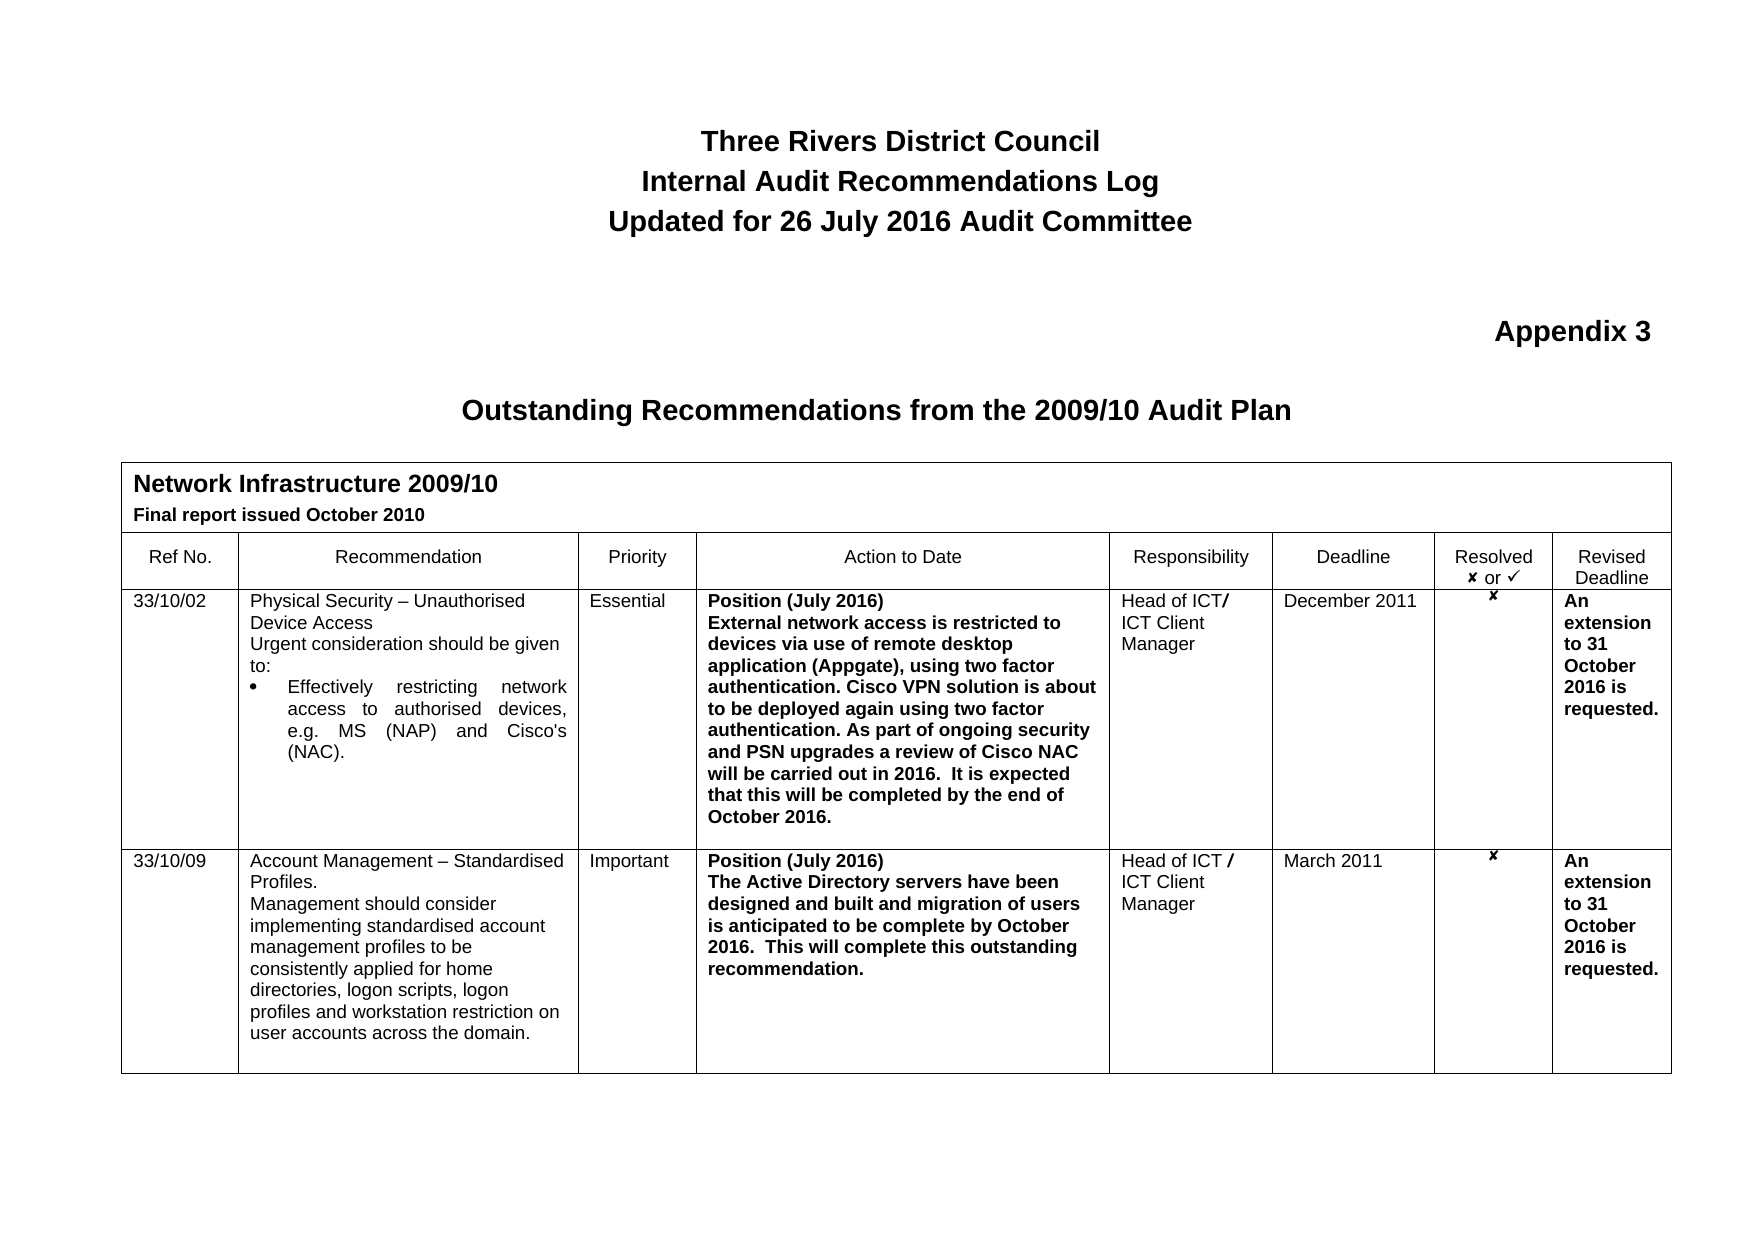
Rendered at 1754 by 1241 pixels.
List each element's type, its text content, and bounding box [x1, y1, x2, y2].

table_cell Head of ICT/ ICT Client Manager [1110, 590, 1272, 849]
subtitle Internal Audit Recommendations Log [150, 164, 1651, 198]
table_cell Important [579, 850, 696, 1072]
table_cell An extension to 31 October 2016 is requested. [1553, 850, 1671, 1072]
table_cell Head of ICT / ICT Client Manager [1110, 850, 1272, 1072]
subtitle Appendix 3 [150, 314, 1651, 347]
table_cell Deadline [1273, 533, 1434, 589]
table_cell [1435, 850, 1552, 1072]
table_cell 33/10/02 [122, 590, 238, 849]
table_cell Position (July 2016) External network access is restricted to devices via use of remote desktop application (Appgate), using two factor authentication. Cisco VPN solution is about to be deployed again using two factor authentication. As part of ongoing security and PSN upgrades a review of Cisco NAC will be carried out in 2016. It is expected that this will be completed by the end of October 2016. [697, 590, 1109, 849]
subtitle Three Rivers District Council [150, 124, 1651, 158]
table_cell Resolved or [1435, 533, 1552, 589]
table_cell Priority [579, 533, 696, 589]
table_cell 33/10/09 [122, 850, 238, 1072]
table_cell Physical Security – Unauthorised Device Access Urgent consideration should be given to: Effectively restricting network access to authorised devices, e.g. MS (NAP) and Cisco's (NAC). [239, 590, 578, 849]
table_cell December 2011 [1273, 590, 1434, 849]
subtitle Updated for 26 July 2016 Audit Committee [150, 204, 1651, 238]
table_cell An extension to 31 October 2016 is requested. [1553, 590, 1671, 849]
table_cell Revised Deadline [1553, 533, 1671, 589]
table_header Network Infrastructure 2009/10 Final report issued October 2010 [122, 463, 1671, 532]
table_cell March 2011 [1273, 850, 1434, 1072]
subtitle Outstanding Recommendations from the 2009/10 Audit Plan [150, 393, 1604, 427]
table_cell [1435, 590, 1552, 849]
table_cell Action to Date [697, 533, 1109, 589]
table_cell Responsibility [1110, 533, 1272, 589]
table_cell Ref No. [122, 533, 238, 589]
table_cell Essential [579, 590, 696, 849]
table_cell Recommendation [239, 533, 578, 589]
